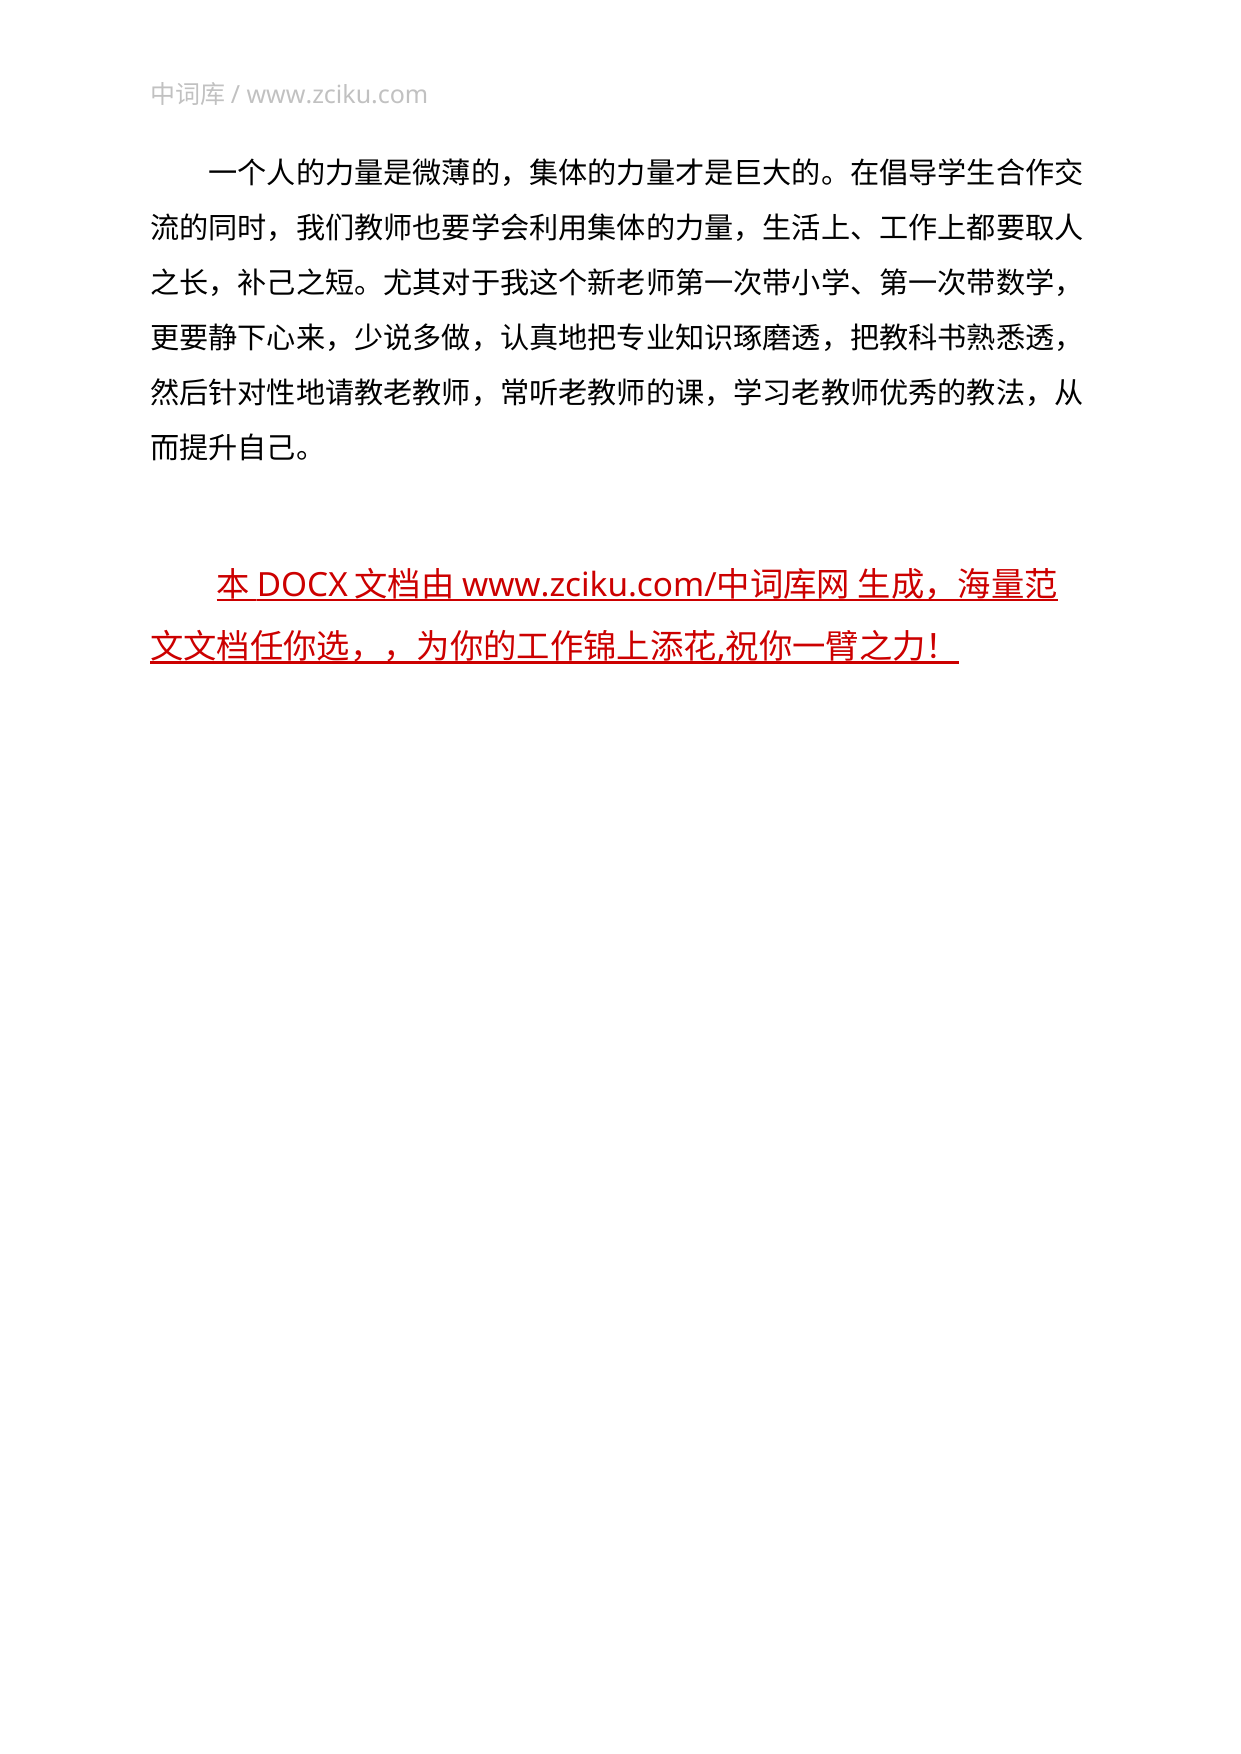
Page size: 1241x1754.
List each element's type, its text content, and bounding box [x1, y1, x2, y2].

text 本DOCX文档由 www.zciku.com/中词库网 生成，海量范文文档任你选，，为你的工作锦上添花,祝你一臂之力！ [150, 557, 1090, 669]
text 一个人的力量是微薄的，集体的力量才是巨大的。在倡导学生合作交流的同时，我们教师也要学会利用集体的力量，生活上、工作上都要取人之长，补己之短。尤其对于我这个新老师第一次带小学、第一次带数学，更要静下心来，少说多做，认真地把专业知识琢磨透，把教科书熟悉透，然后针对性地请教老教师，常听老教师的课，学习老教师优秀的教法，从而提升自己。 [150, 150, 1090, 467]
